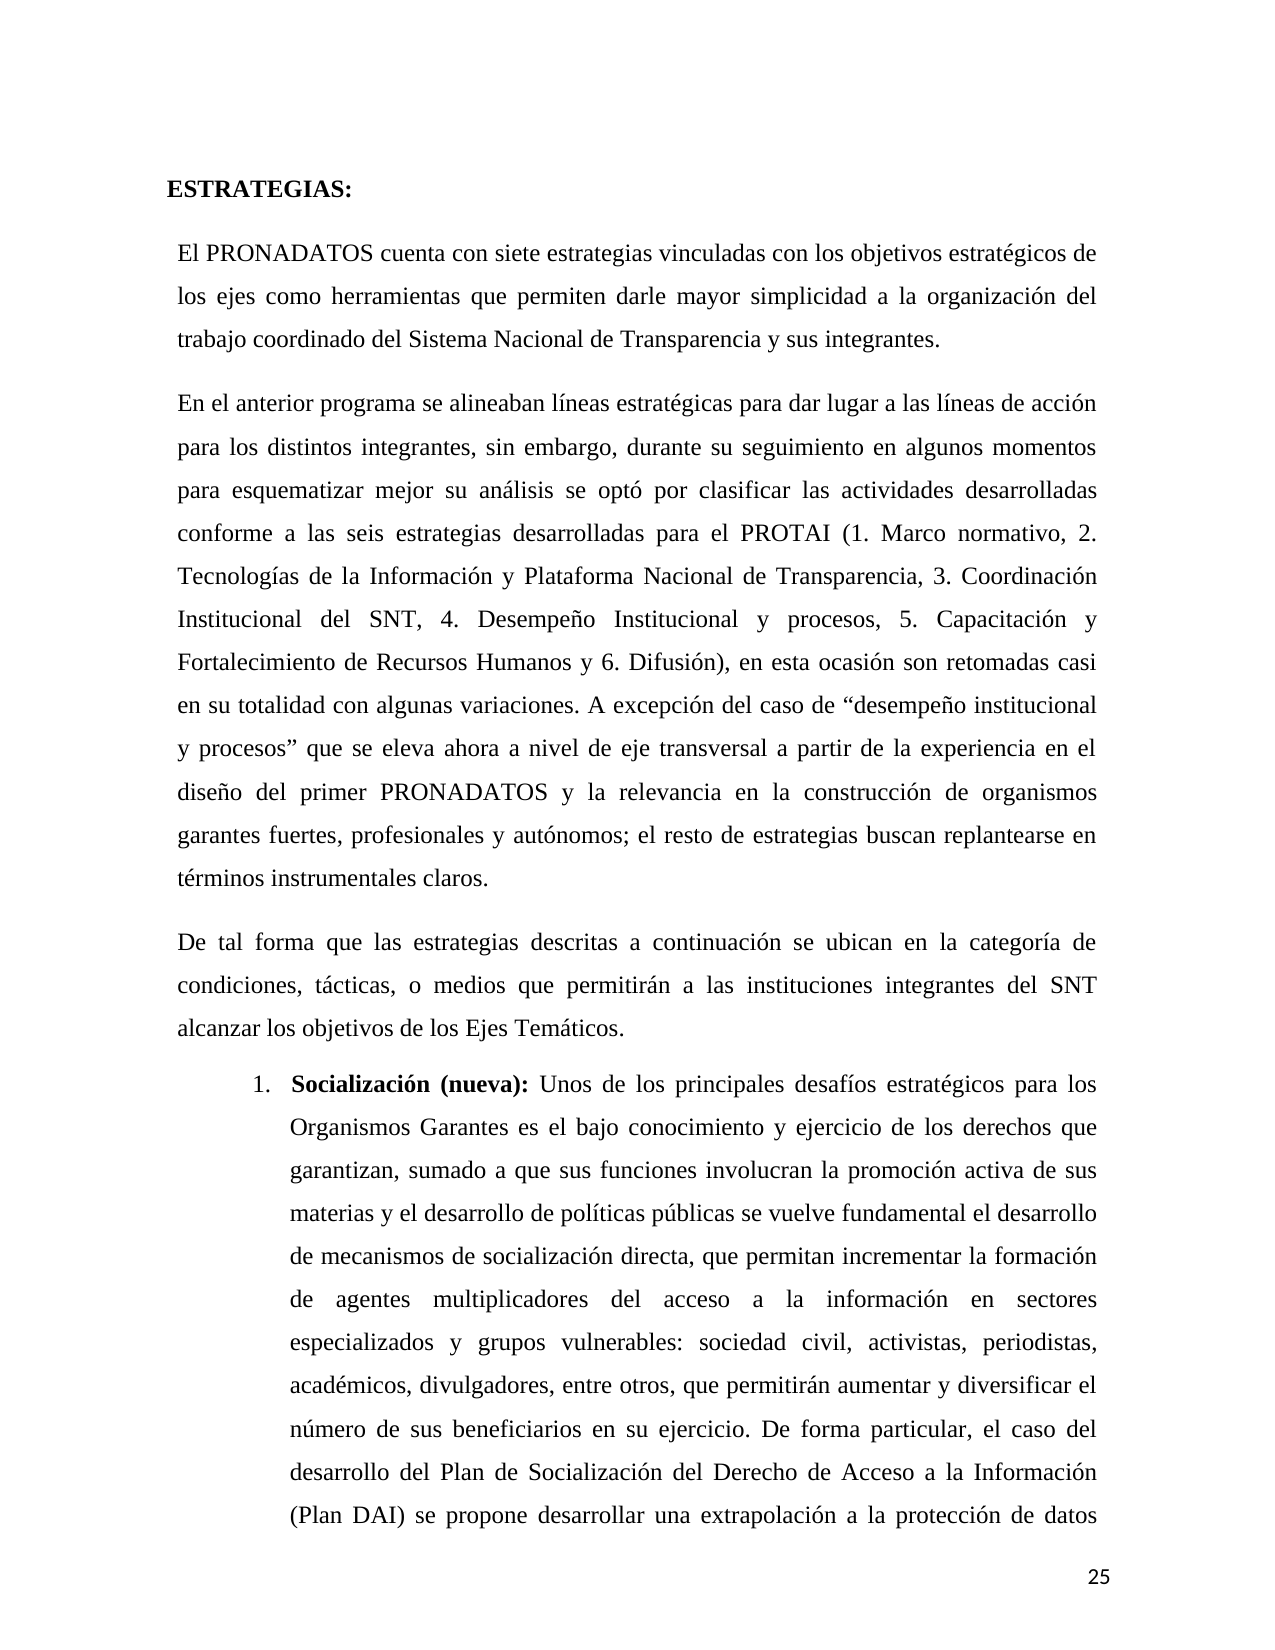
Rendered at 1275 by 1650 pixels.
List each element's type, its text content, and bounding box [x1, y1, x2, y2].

text ESTRATEGIAS: [167, 174, 1110, 203]
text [252, 1069, 1098, 1529]
text De tal forma que las estrategias descritas a continuación se ubican en la categoría de condiciones, tácticas, o medios que permitirán a las instituciones integrantes del SNT alcanzar los objetivos de los Ejes Temáticos. [177, 927, 1098, 1042]
text En el anterior programa se alineaban líneas estratégicas para dar lugar a las líneas de acción para los distintos integrantes, sin embargo, durante su seguimiento en algunos momentos para esquematizar mejor su análisis se optó por clasificar las actividades desarrolladas conforme a las seis estrategias desarrolladas para el PROTAI (1. Marco normativo, 2. Tecnologías de la Información y Plataforma Nacional de Transparencia, 3. Coordinación Institucional del SNT, 4. Desempeño Institucional y procesos, 5. Capacitación y Fortalecimiento de Recursos Humanos y 6. Difusión), en esta ocasión son retomadas casi en su totalidad con algunas variaciones. A excepción del caso de “desempeño institucional y procesos” que se eleva ahora a nivel de eje transversal a partir de la experiencia en el diseño del primer PRONADATOS y la relevancia en la construcción de organismos garantes fuertes, profesionales y autónomos; el resto de estrategias buscan replantearse en términos instrumentales claros. [177, 388, 1098, 892]
text El PRONADATOS cuenta con siete estrategias vinculadas con los objetivos estratégicos de los ejes como herramientas que permiten darle mayor simplicidad a la organización del trabajo coordinado del Sistema Nacional de Transparencia y sus integrantes. [177, 238, 1098, 353]
